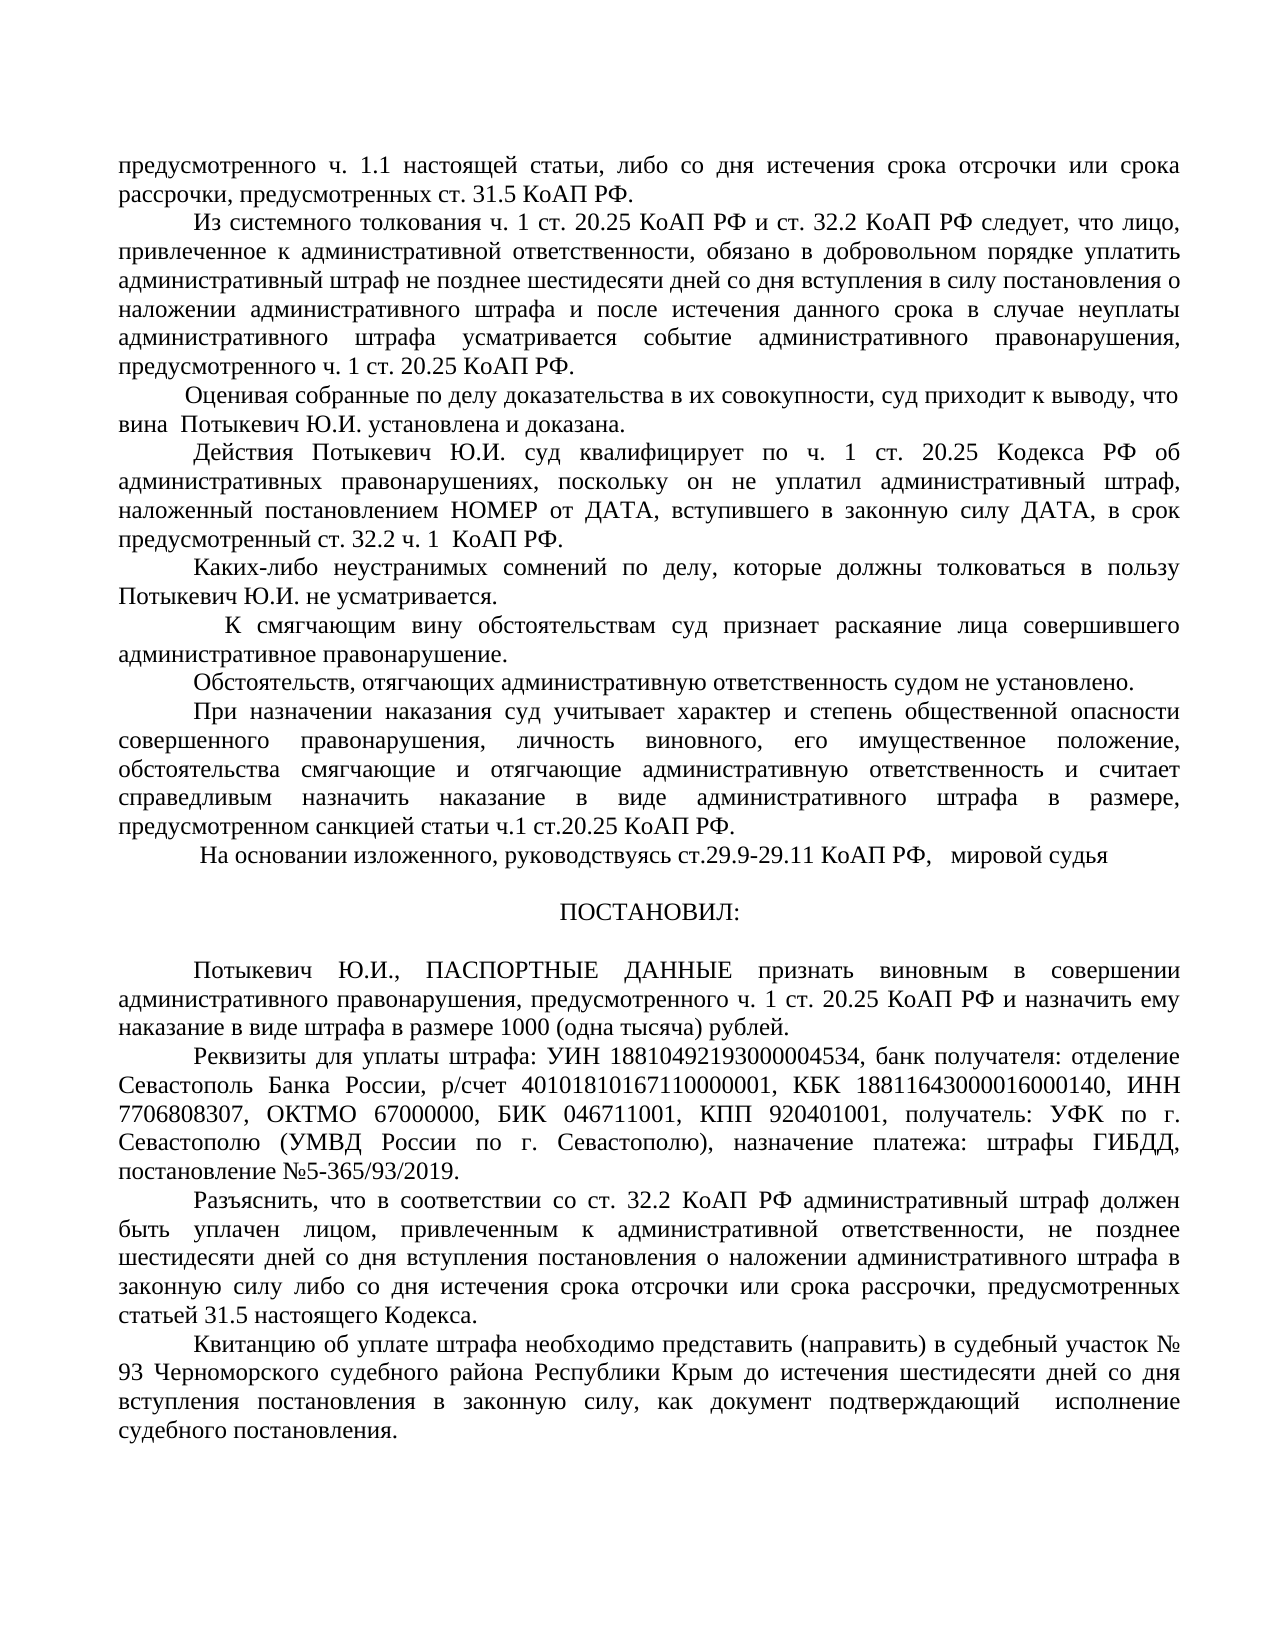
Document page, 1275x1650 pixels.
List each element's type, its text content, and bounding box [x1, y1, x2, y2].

text Каких-либо неустранимых сомнений по делу, которые должны толковаться в пользу Потыкевич Ю.И. не усматривается. [118, 552, 1181, 610]
text Квитанцию об уплате штрафа необходимо представить (направить) в судебный участок № 93 Черноморского судебного района Республики Крым до истечения шестидесяти дней со дня вступления постановления в законную силу, как документ подтверждающий исполнение судебного постановления. [118, 1329, 1181, 1444]
text Оценивая собранные по делу доказательства в их совокупности, суд приходит к выводу, что вина Потыкевич Ю.И. установлена и доказана. [118, 380, 1181, 437]
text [118, 150, 1181, 207]
text ПОСТАНОВИЛ: [118, 897, 1181, 926]
text Разъяснить, что в соответствии со ст. 32.2 КоАП РФ административный штраф должен быть уплачен лицом, привлеченным к административной ответственности, не позднее шестидесяти дней со дня вступления постановления о наложении административного штрафа в законную силу либо со дня истечения срока отсрочки или срока рассрочки, предусмотренных статьей 31.5 настоящего Кодекса. [118, 1185, 1181, 1329]
text Потыкевич Ю.И., ПАСПОРТНЫЕ ДАННЫЕ признать виновным в совершении административного правонарушения, предусмотренного ч. 1 ст. 20.25 КоАП РФ и назначить ему наказание в виде штрафа в размере 1000 (одна тысяча) рублей. [118, 955, 1181, 1041]
text Реквизиты для уплаты штрафа: УИН 18810492193000004534, банк получателя: отделение Севастополь Банка России, р/счет 40101810167110000001, КБК 18811643000016000140, ИНН 7706808307, ОКТМО 67000000, БИК 046711001, КПП 920401001, получатель: УФК по г. Севастополю (УМВД России по г. Севастополю), назначение платежа: штрафы ГИБДД, постановление №5-365/93/2019. [118, 1041, 1181, 1185]
text На основании изложенного, руководствуясь ст.29.9-29.11 КоАП РФ, мировой судья [118, 840, 1181, 869]
text При назначении наказания суд учитывает характер и степень общественной опасности совершенного правонарушения, личность виновного, его имущественное положение, обстоятельства смягчающие и отягчающие административную ответственность и считает справедливым назначить наказание в виде административного штрафа в размере, предусмотренном санкцией статьи ч.1 ст.20.25 КоАП РФ. [118, 696, 1181, 840]
text Обстоятельств, отягчающих административную ответственность судом не установлено. [118, 667, 1181, 696]
text К смягчающим вину обстоятельствам суд признает раскаяние лица совершившего административное правонарушение. [118, 610, 1181, 667]
text Из системного толкования ч. 1 ст. 20.25 КоАП РФ и ст. 32.2 КоАП РФ следует, что лицо, привлеченное к административной ответственности, обязано в добровольном порядке уплатить административный штраф не позднее шестидесяти дней со дня вступления в силу постановления о наложении административного штрафа и после истечения данного срока в случае неуплаты административного штрафа усматривается событие административного правонарушения, предусмотренного ч. 1 ст. 20.25 КоАП РФ. [118, 207, 1181, 380]
text Действия Потыкевич Ю.И. суд квалифицирует по ч. 1 ст. 20.25 Кодекса РФ об административных правонарушениях, поскольку он не уплатил административный штраф, наложенный постановлением НОМЕР от ДАТА, вступившего в законную силу ДАТА, в срок предусмотренный ст. 32.2 ч. 1 КоАП РФ. [118, 437, 1181, 552]
